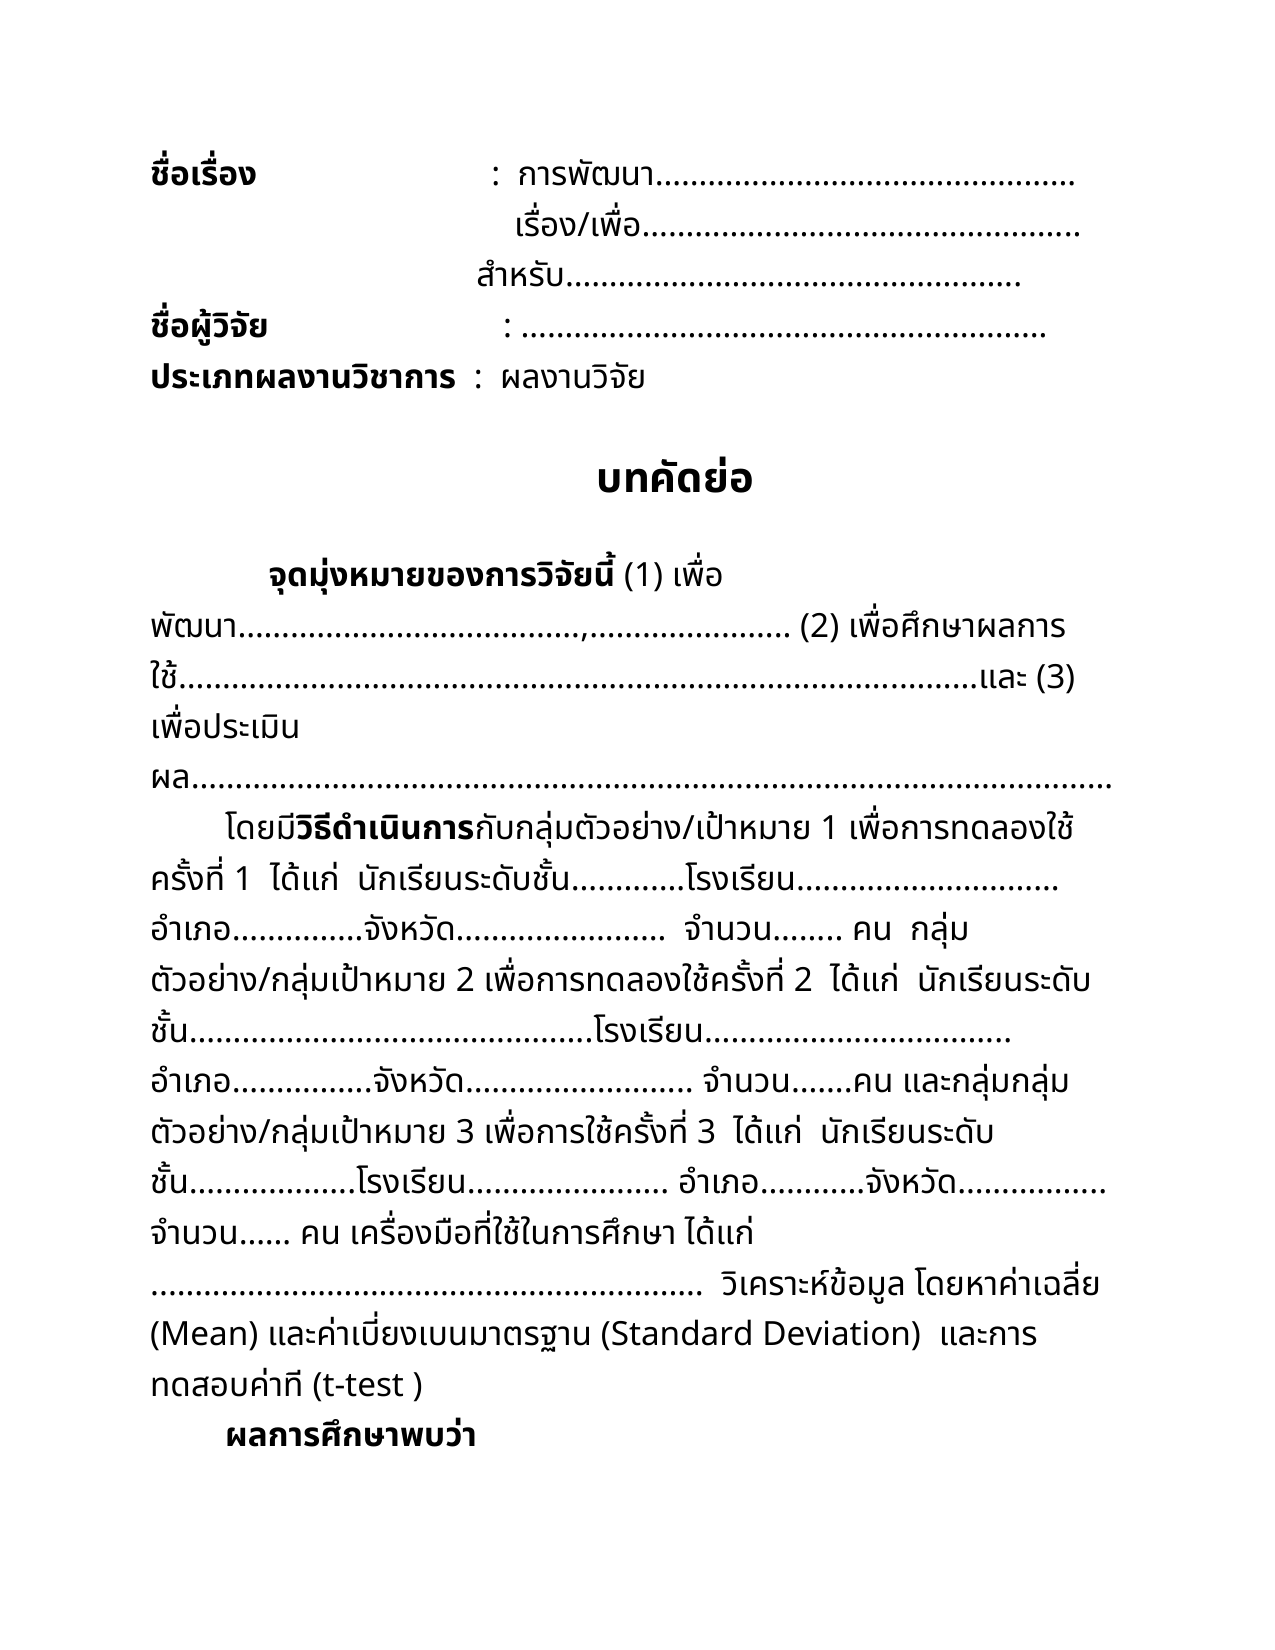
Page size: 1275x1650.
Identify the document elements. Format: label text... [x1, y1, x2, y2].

text ประเภทผลงานวิชาการ : ผลงานวิจัย [150, 352, 1125, 403]
text บทคัดย่อ [150, 448, 1125, 511]
text เรื่อง/เพื่อ………………………………………….. [150, 201, 1125, 251]
text ชื่อเรื่อง : การพัฒนา………………………………………… [150, 150, 1125, 201]
text จุดมุ่งหมายของการวิจัยนี้ (1) เพื่อพัฒนา…………………………………,………………….. (2) เพื่อศึกษาผลการใช้……………………………………………………………………….………และ (3) เพื่อประเมินผล…………………………………………………………………………………………… [150, 551, 1125, 804]
text ชื่อผู้วิจัย : …………………………………………………… [150, 302, 1125, 352]
text ผลการศึกษาพบว่า [150, 1411, 1125, 1462]
text โดยมีวิธีดำเนินการกับกลุ่มตัวอย่าง/เป้าหมาย 1 เพื่อการทดลองใช้ครั้งที่ 1 ได้แก่ นักเรียนระดับชั้น……….…โรงเรียน…………………………อำเภอ……………จังหวัด…………………… จำนวน…….. คน กลุ่มตัวอย่าง/กลุ่มเป้าหมาย 2 เพื่อการทดลองใช้ครั้งที่ 2 ได้แก่ นักเรียนระดับชั้น……………………………………….โรงเรียน…………………………….. อำเภอ…………….จังหวัด…………………….. จำนวน…….คน และกลุ่มกลุ่มตัวอย่าง/กลุ่มเป้าหมาย 3 เพื่อการใช้ครั้งที่ 3 ได้แก่ นักเรียนระดับชั้น……………….โรงเรียน………………….. อำเภอ…………จังหวัด…………….. จำนวน…… คน เครื่องมือที่ใช้ในการศึกษา ได้แก่ ..……………………………………………………. วิเคราะห์ข้อมูล โดยหาค่าเฉลี่ย (Mean) และค่าเบี่ยงเบนมาตรฐาน (Standard Deviation) และการทดสอบค่าที (t-test ) [150, 804, 1125, 1411]
text สำหรับ……………………………………………. [150, 251, 1125, 302]
